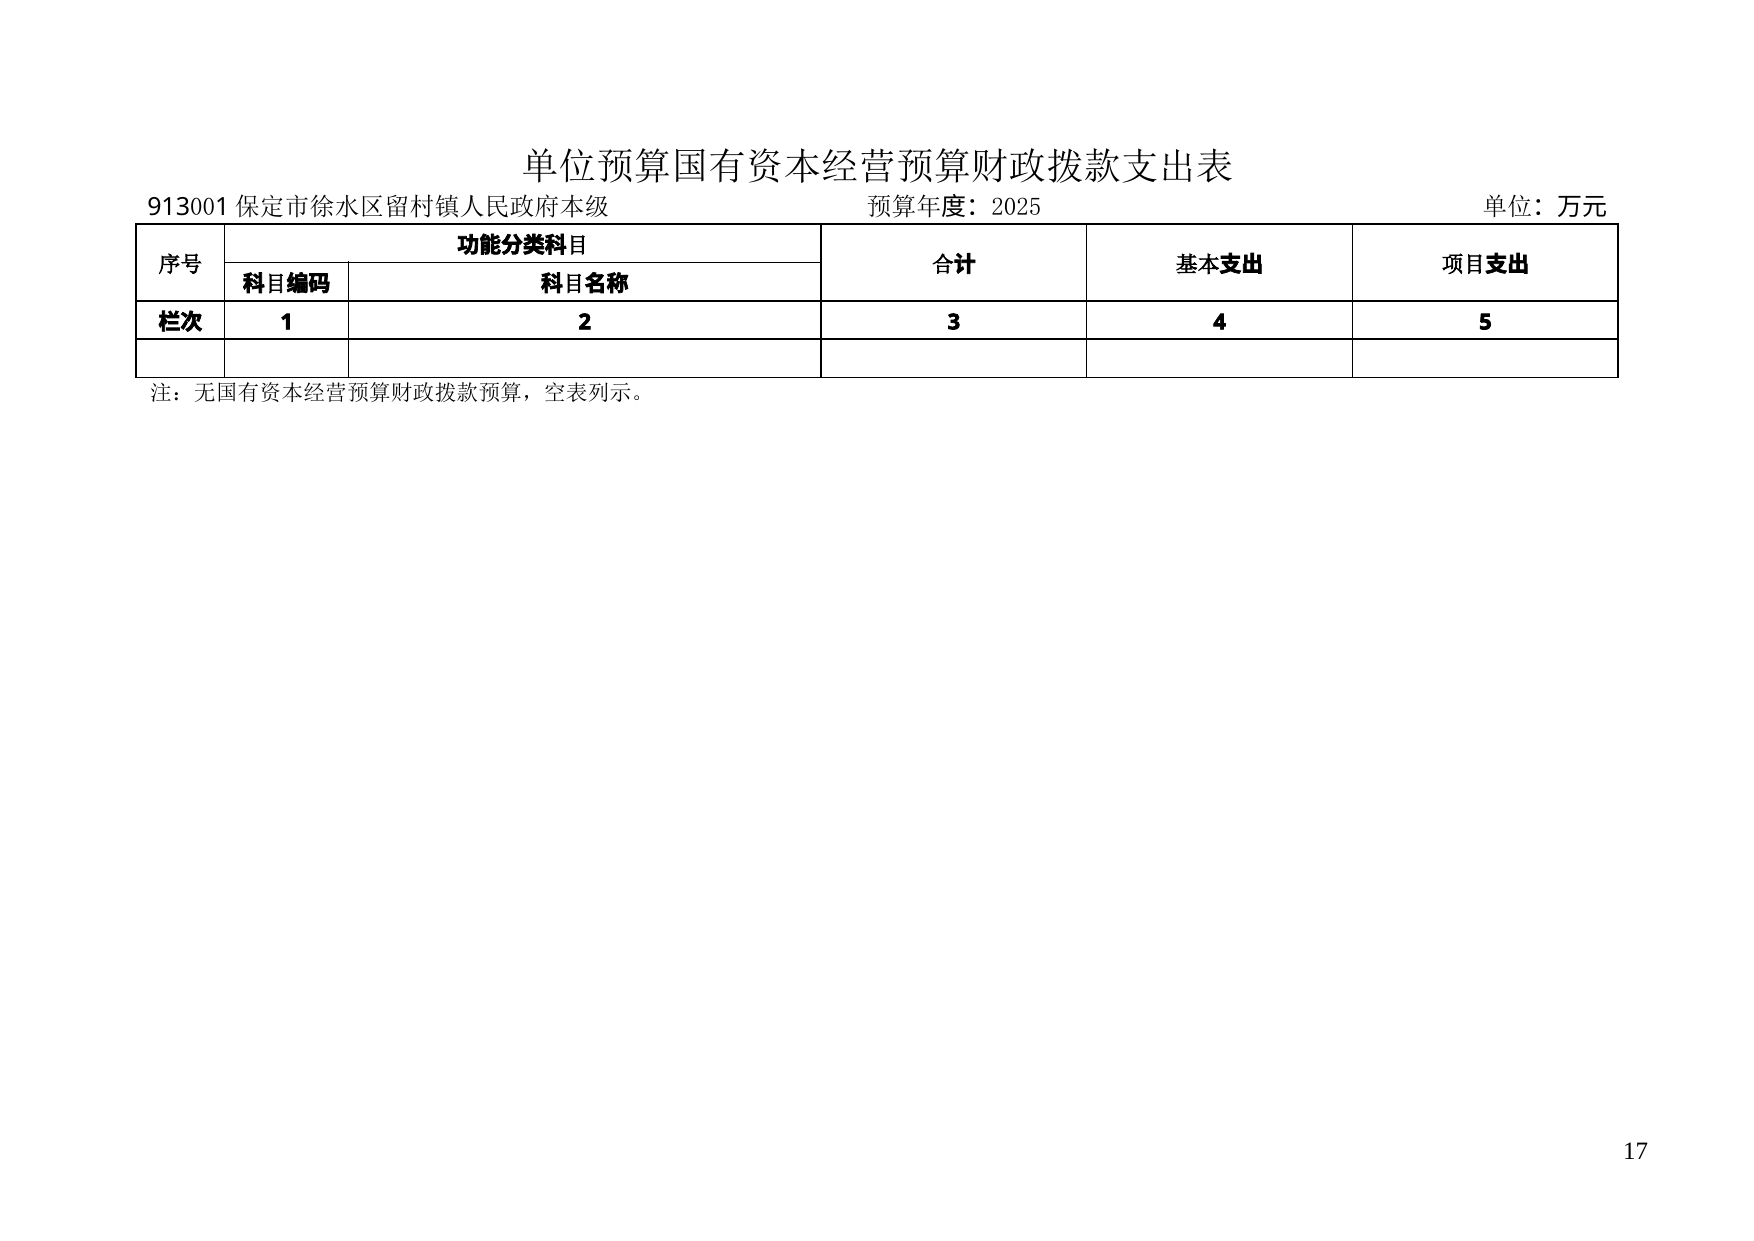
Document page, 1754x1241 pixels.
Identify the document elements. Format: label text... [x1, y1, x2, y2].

table_cell 科目编码 [225, 263, 348, 300]
table_cell 2 [349, 302, 820, 338]
table_cell 4 [1087, 302, 1352, 338]
table_cell [349, 340, 820, 377]
table_header 单位：万元 [1087, 186, 1617, 223]
table_cell [137, 340, 224, 377]
table_cell 合计 [822, 225, 1086, 300]
table_cell 项目支出 [1353, 225, 1617, 300]
table_cell 1 [225, 302, 348, 338]
table_cell 基本支出 [1087, 225, 1352, 300]
table_header 预算年度：2025 [822, 186, 1086, 223]
table_cell 3 [822, 302, 1086, 338]
text 单位预算国有资本经营预算财政拨款支出表 [106, 142, 1648, 184]
table_cell [1087, 340, 1352, 377]
table_header 913001保定市徐水区留村镇人民政府本级 [137, 186, 820, 223]
text 注：无国有资本经营预算财政拨款预算，空表列示。 [106, 378, 1648, 403]
table_cell 功能分类科目 [225, 225, 820, 261]
table_cell [225, 340, 348, 377]
table_cell 序号 [137, 225, 224, 300]
table_cell 栏次 [137, 302, 224, 338]
table_cell [1353, 340, 1617, 377]
table_cell [822, 340, 1086, 377]
table_cell 5 [1353, 302, 1617, 338]
table_cell 科目名称 [349, 263, 820, 300]
